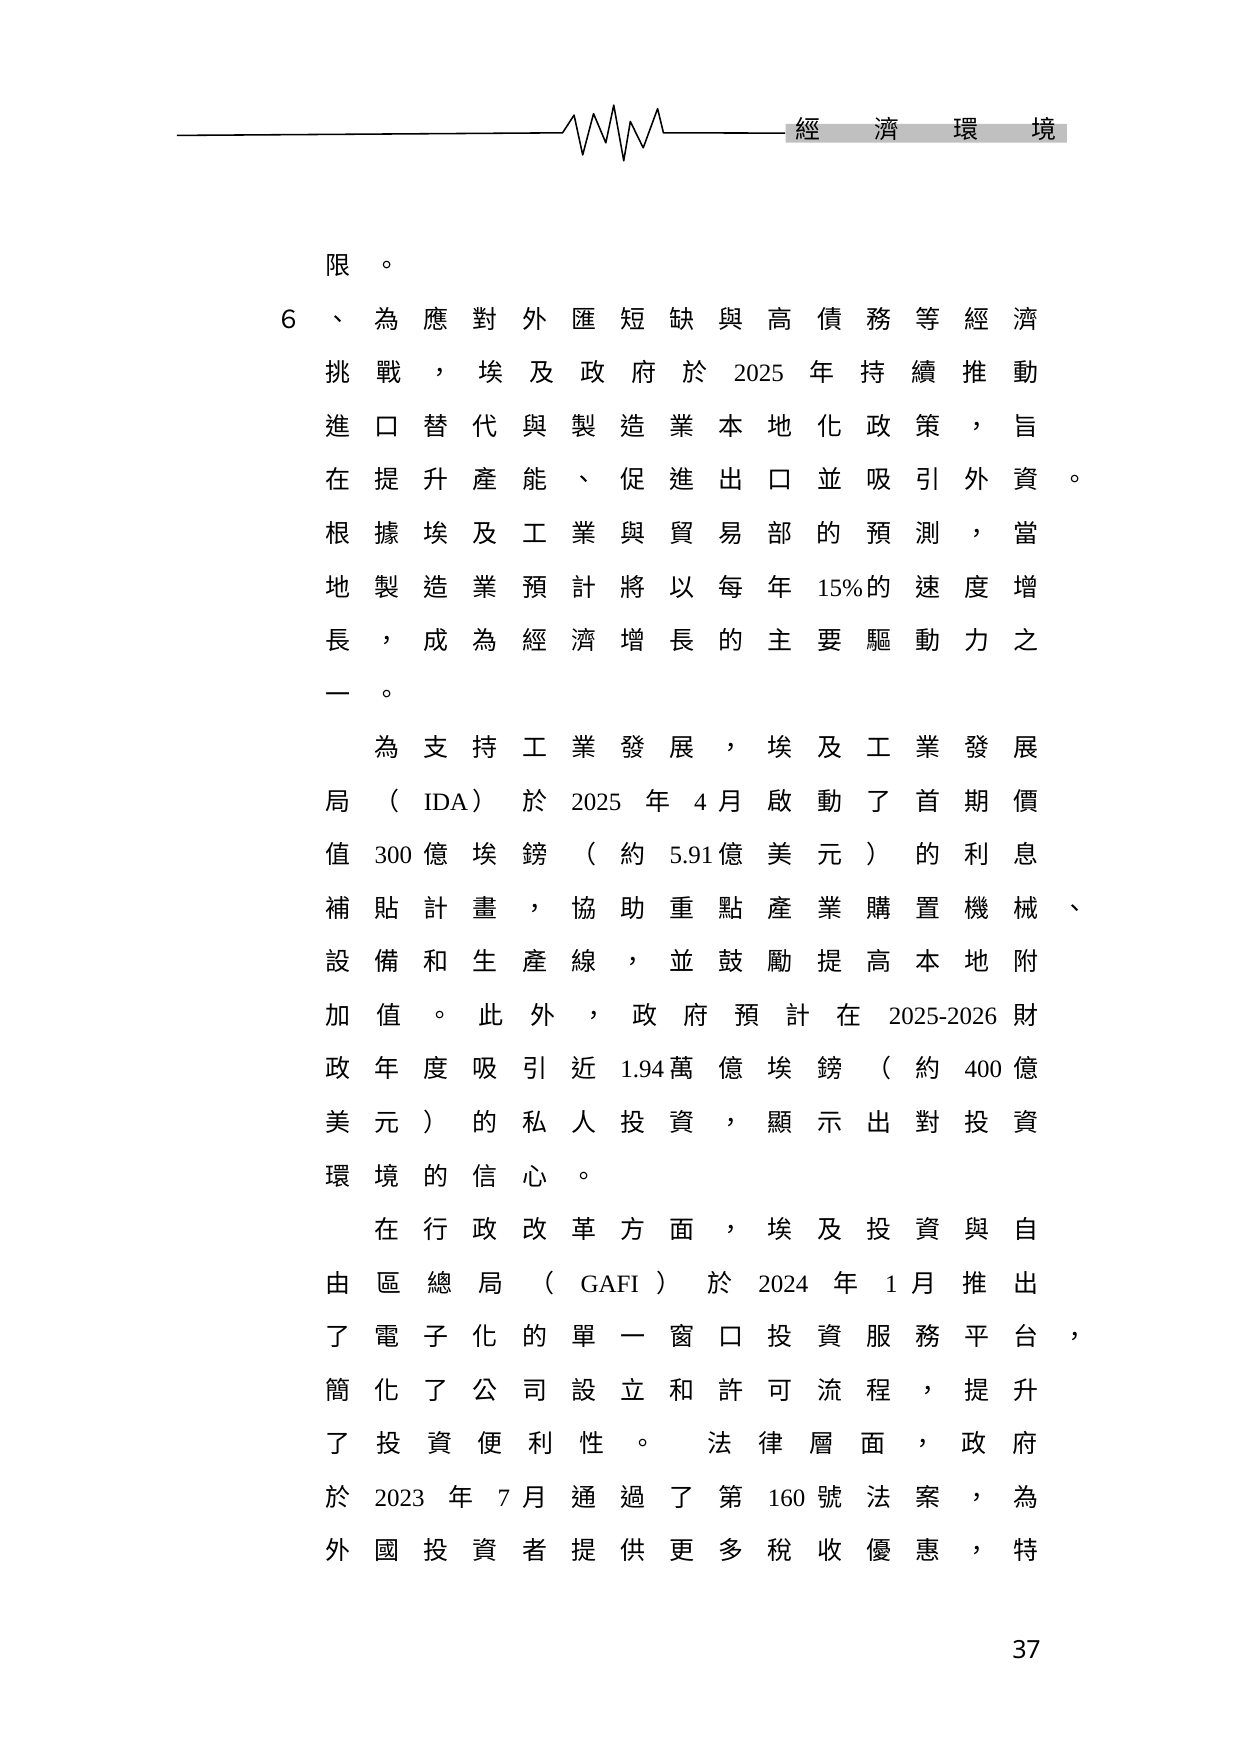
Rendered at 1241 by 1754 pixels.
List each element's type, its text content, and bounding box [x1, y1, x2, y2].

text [325, 237, 1063, 291]
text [325, 1201, 1063, 1576]
text 為支持工業發展，埃及工業發展局（IDA）於2025年4月啟動了首期價值300億埃鎊（約5.91億美元）的利息補貼計畫，協助重點產業購置機械、設備和生產線，並鼓勵提高本地附加值。此外，政府預計在2025-2026財政年度吸引近1.94萬億埃鎊（約400億美元）的私人投資，顯示出對投資環境的信心。 [325, 719, 1063, 1201]
text ６、為應對外匯短缺與高債務等經濟挑戰，埃及政府於2025年持續推動進口替代與製造業本地化政策，旨在提升產能、促進出口並吸引外資。根據埃及工業與貿易部的預測，當地製造業預計將以每年15%的速度增長，成為經濟增長的主要驅動力之一。 [276, 291, 1063, 719]
